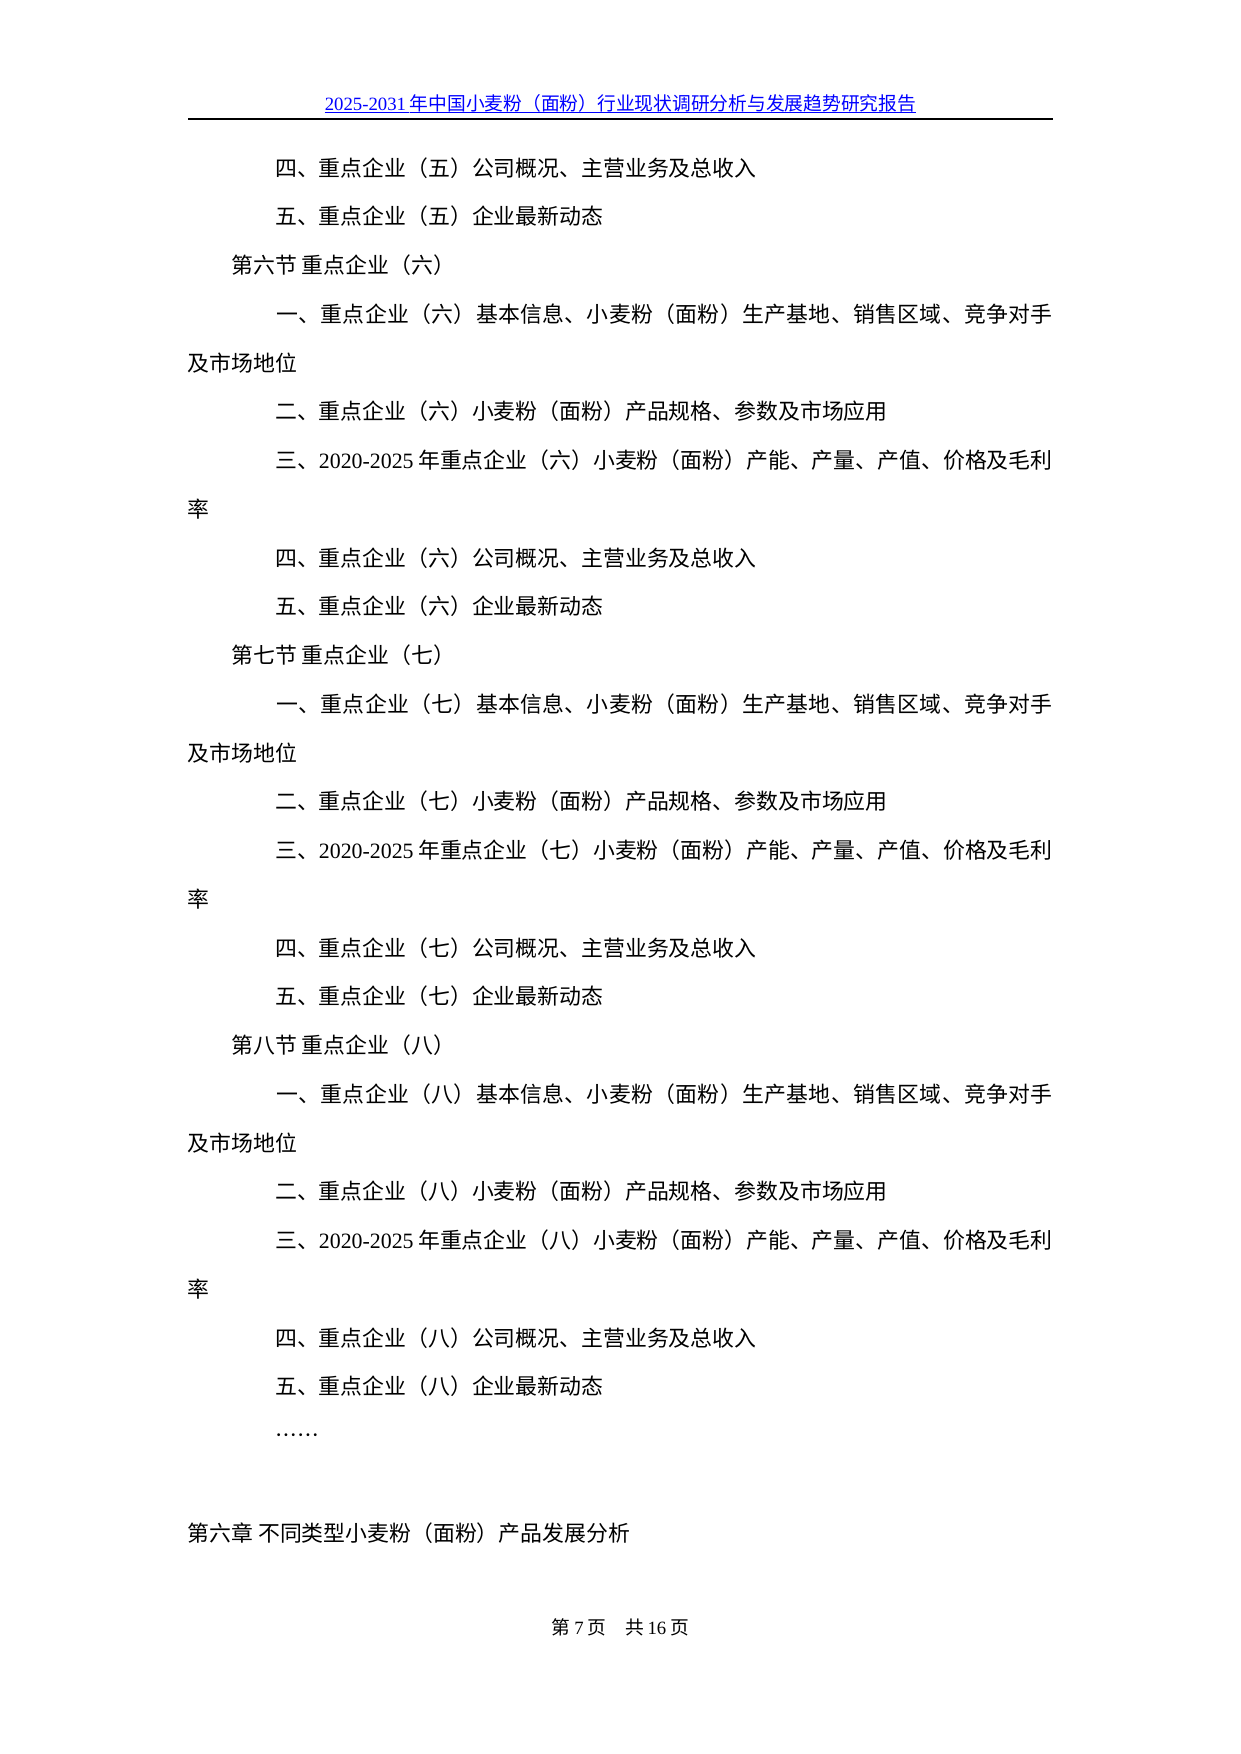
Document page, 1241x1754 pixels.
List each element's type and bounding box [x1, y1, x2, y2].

text [187, 150, 1053, 1548]
